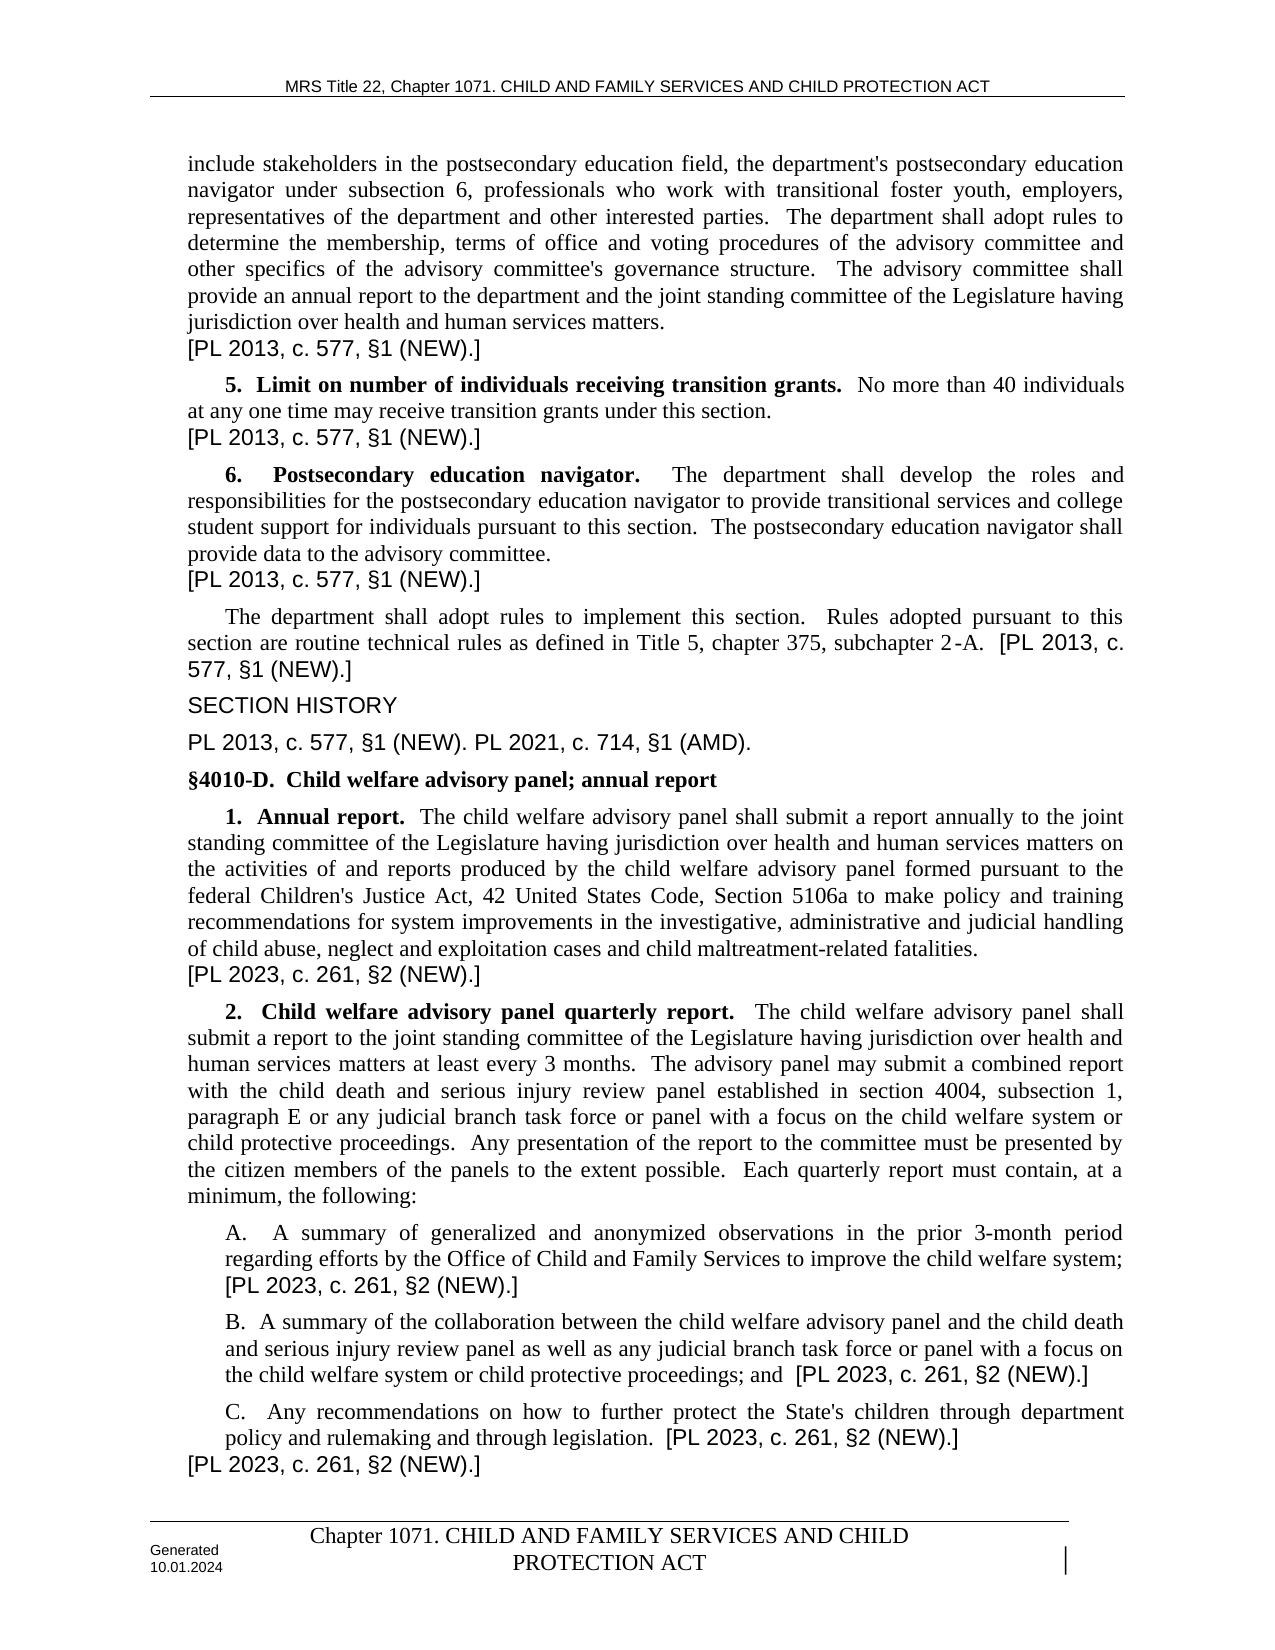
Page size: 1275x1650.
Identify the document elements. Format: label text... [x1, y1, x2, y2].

text [PL 2013, c. 577, §1 (NEW).] [187, 424, 1125, 450]
text 2. Child welfare advisory panel quarterly report. The child welfare advisory panel shall submit a report to the joint standing committee of the Legislature having jurisdiction over health and human services matters at least every 3 months. The advisory panel may submit a combined report with the child death and serious injury review panel established in section 4004, subsection 1, paragraph E or any judicial branch task force or panel with a focus on the child welfare system or child protective proceedings. Any presentation of the report to the committee must be presented by the citizen members of the panels to the extent possible. Each quarterly report must contain, at a minimum, the following: [187, 998, 1125, 1208]
text The department shall adopt rules to implement this section. Rules adopted pursuant to this section are routine technical rules as defined in Title 5, chapter 375, subchapter 2‑A. [PL 2013, c. 577, §1 (NEW).] [187, 603, 1125, 682]
text SECTION HISTORY [187, 692, 1125, 719]
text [187, 150, 1125, 334]
text PL 2013, c. 577, §1 (NEW). PL 2021, c. 714, §1 (AMD). [187, 729, 1125, 756]
text C. Any recommendations on how to further protect the State's children through department policy and rulemaking and through legislation. [PL 2023, c. 261, §2 (NEW).] [225, 1398, 1125, 1451]
text B. A summary of the collaboration between the child welfare advisory panel and the child death and serious injury review panel as well as any judicial branch task force or panel with a focus on the child welfare system or child protective proceedings; and [PL 2023, c. 261, §2 (NEW).] [225, 1308, 1125, 1388]
text §4010-D. Child welfare advisory panel; annual report [187, 766, 1125, 792]
text 1. Annual report. The child welfare advisory panel shall submit a report annually to the joint standing committee of the Legislature having jurisdiction over health and human services matters on the activities of and reports produced by the child welfare advisory panel formed pursuant to the federal Children's Justice Act, 42 United States Code, Section 5106a to make policy and training recommendations for system improvements in the investigative, administrative and judicial handling of child abuse, neglect and exploitation cases and child maltreatment-related fatalities. [187, 803, 1125, 961]
text [PL 2013, c. 577, §1 (NEW).] [187, 566, 1125, 592]
text 5. Limit on number of individuals receiving transition grants. No more than 40 individuals at any one time may receive transition grants under this section. [187, 371, 1125, 424]
text [PL 2023, c. 261, §2 (NEW).] [187, 961, 1125, 987]
text 6. Postsecondary education navigator. The department shall develop the roles and responsibilities for the postsecondary education navigator to provide transitional services and college student support for individuals pursuant to this section. The postsecondary education navigator shall provide data to the advisory committee. [187, 461, 1125, 566]
text [PL 2023, c. 261, §2 (NEW).] [187, 1451, 1125, 1477]
text [PL 2013, c. 577, §1 (NEW).] [187, 334, 1125, 361]
text A. A summary of generalized and anonymized observations in the prior 3-month period regarding efforts by the Office of Child and Family Services to improve the child welfare system; [PL 2023, c. 261, §2 (NEW).] [225, 1219, 1125, 1298]
